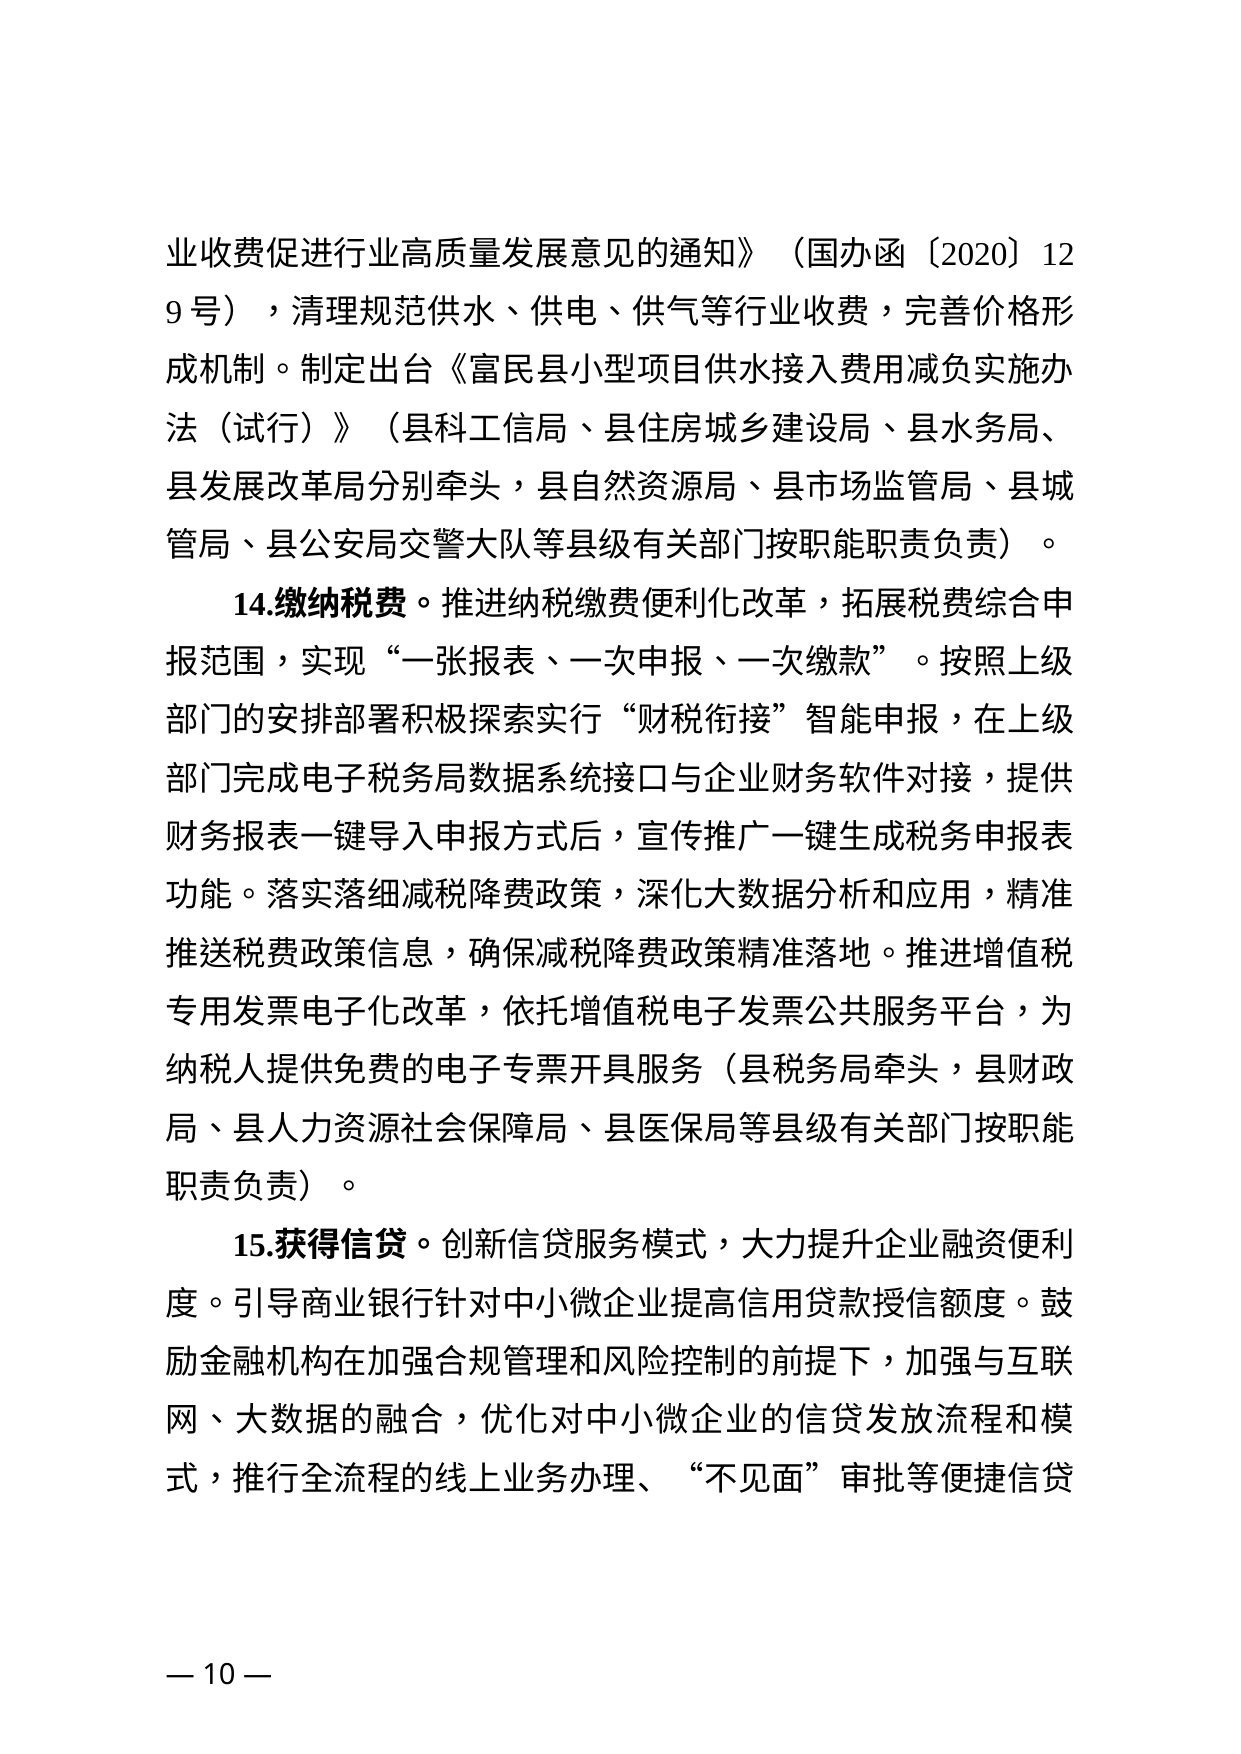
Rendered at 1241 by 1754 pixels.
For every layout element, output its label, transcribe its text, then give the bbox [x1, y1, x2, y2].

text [165, 218, 1075, 568]
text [165, 1210, 1075, 1502]
text 14.缴纳税费。推进纳税缴费便利化改革，拓展税费综合申报范围，实现“一张报表、一次申报、一次缴款”。按照上级部门的安排部署积极探索实行“财税衔接”智能申报，在上级部门完成电子税务局数据系统接口与企业财务软件对接，提供财务报表一键导入申报方式后，宣传推广一键生成税务申报表功能。落实落细减税降费政策，深化大数据分析和应用，精准推送税费政策信息，确保减税降费政策精准落地。推进增值税专用发票电子化改革，依托增值税电子发票公共服务平台，为纳税人提供免费的电子专票开具服务（县税务局牵头，县财政局、县人力资源社会保障局、县医保局等县级有关部门按职能职责负责）。 [165, 568, 1075, 1210]
